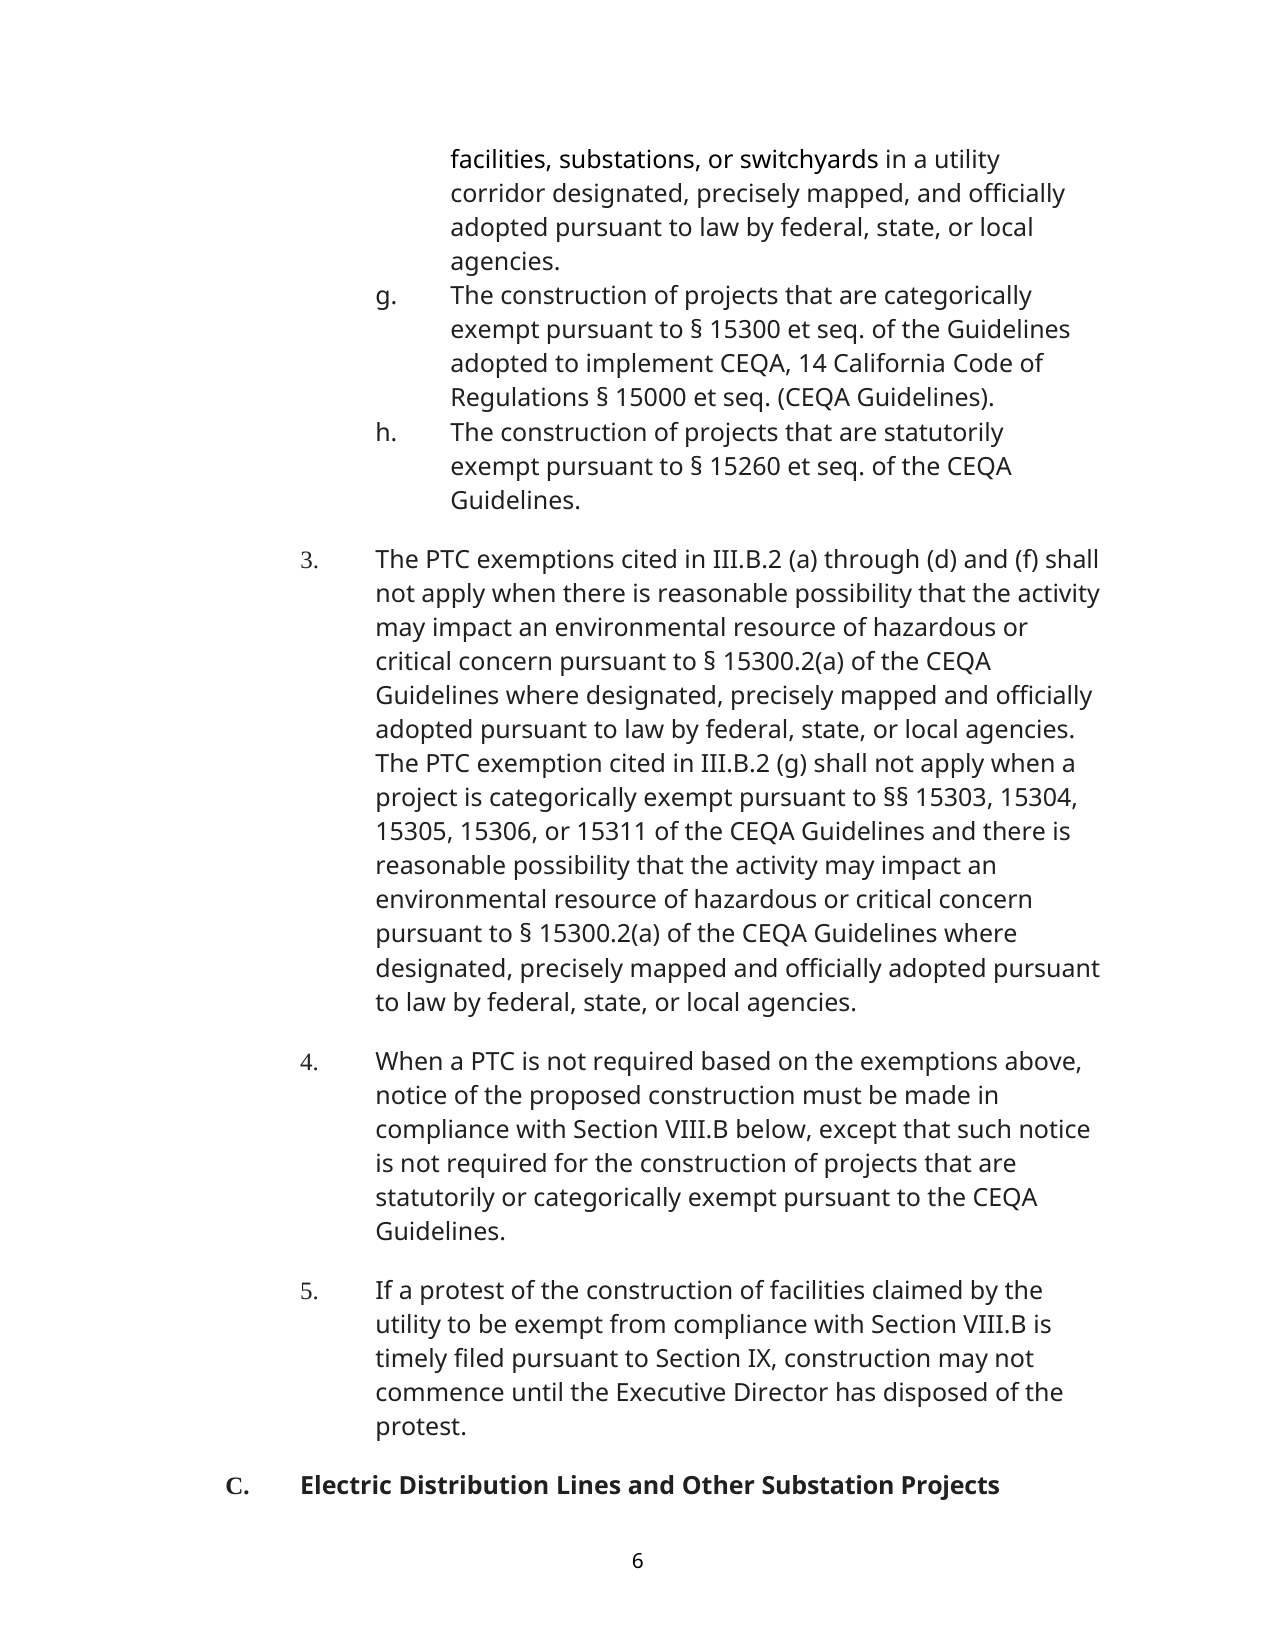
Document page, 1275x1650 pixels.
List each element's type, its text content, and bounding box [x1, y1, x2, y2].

list The construction of projects that are categorically exempt pursuant to § 15300 et seq. of the Guidelines adopted to implement CEQA, 14 California Code of Regulations § 15000 et seq. (CEQA Guidelines). [375, 278, 1089, 414]
list The PTC exemptions cited in III.B.2 (a) through (d) and (f) shall not apply when there is reasonable possibility that the activity may impact an environmental resource of hazardous or critical concern pursuant to § 15300.2(a) of the CEQA Guidelines where designated, precisely mapped and officially adopted pursuant to law by federal, state, or local agencies. The PTC exemption cited in III.B.2 (g) shall not apply when a project is categorically exempt pursuant to §§ 15303, 15304, 15305, 15306, or 15311 of the CEQA Guidelines and there is reasonable possibility that the activity may impact an environmental resource of hazardous or critical concern pursuant to § 15300.2(a) of the CEQA Guidelines where designated, precisely mapped and officially adopted pursuant to law by federal, state, or local agencies. [300, 541, 1105, 1018]
list The construction of projects that are statutorily exempt pursuant to § 15260 et seq. of the CEQA Guidelines. [375, 414, 1089, 516]
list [375, 142, 1088, 278]
list When a PTC is not required based on the exemptions above, notice of the proposed construction must be made in compliance with Section VIII.B below, except that such notice is not required for the construction of projects that are statutorily or categorically exempt pursuant to the CEQA Guidelines. [300, 1043, 1105, 1248]
list Electric Distribution Lines and Other Substation Projects [225, 1467, 1135, 1501]
list If a protest of the construction of facilities claimed by the utility to be exempt from compliance with Section VIII.B is timely filed pursuant to Section IX, construction may not commence until the Executive Director has disposed of the protest. [300, 1273, 1105, 1443]
